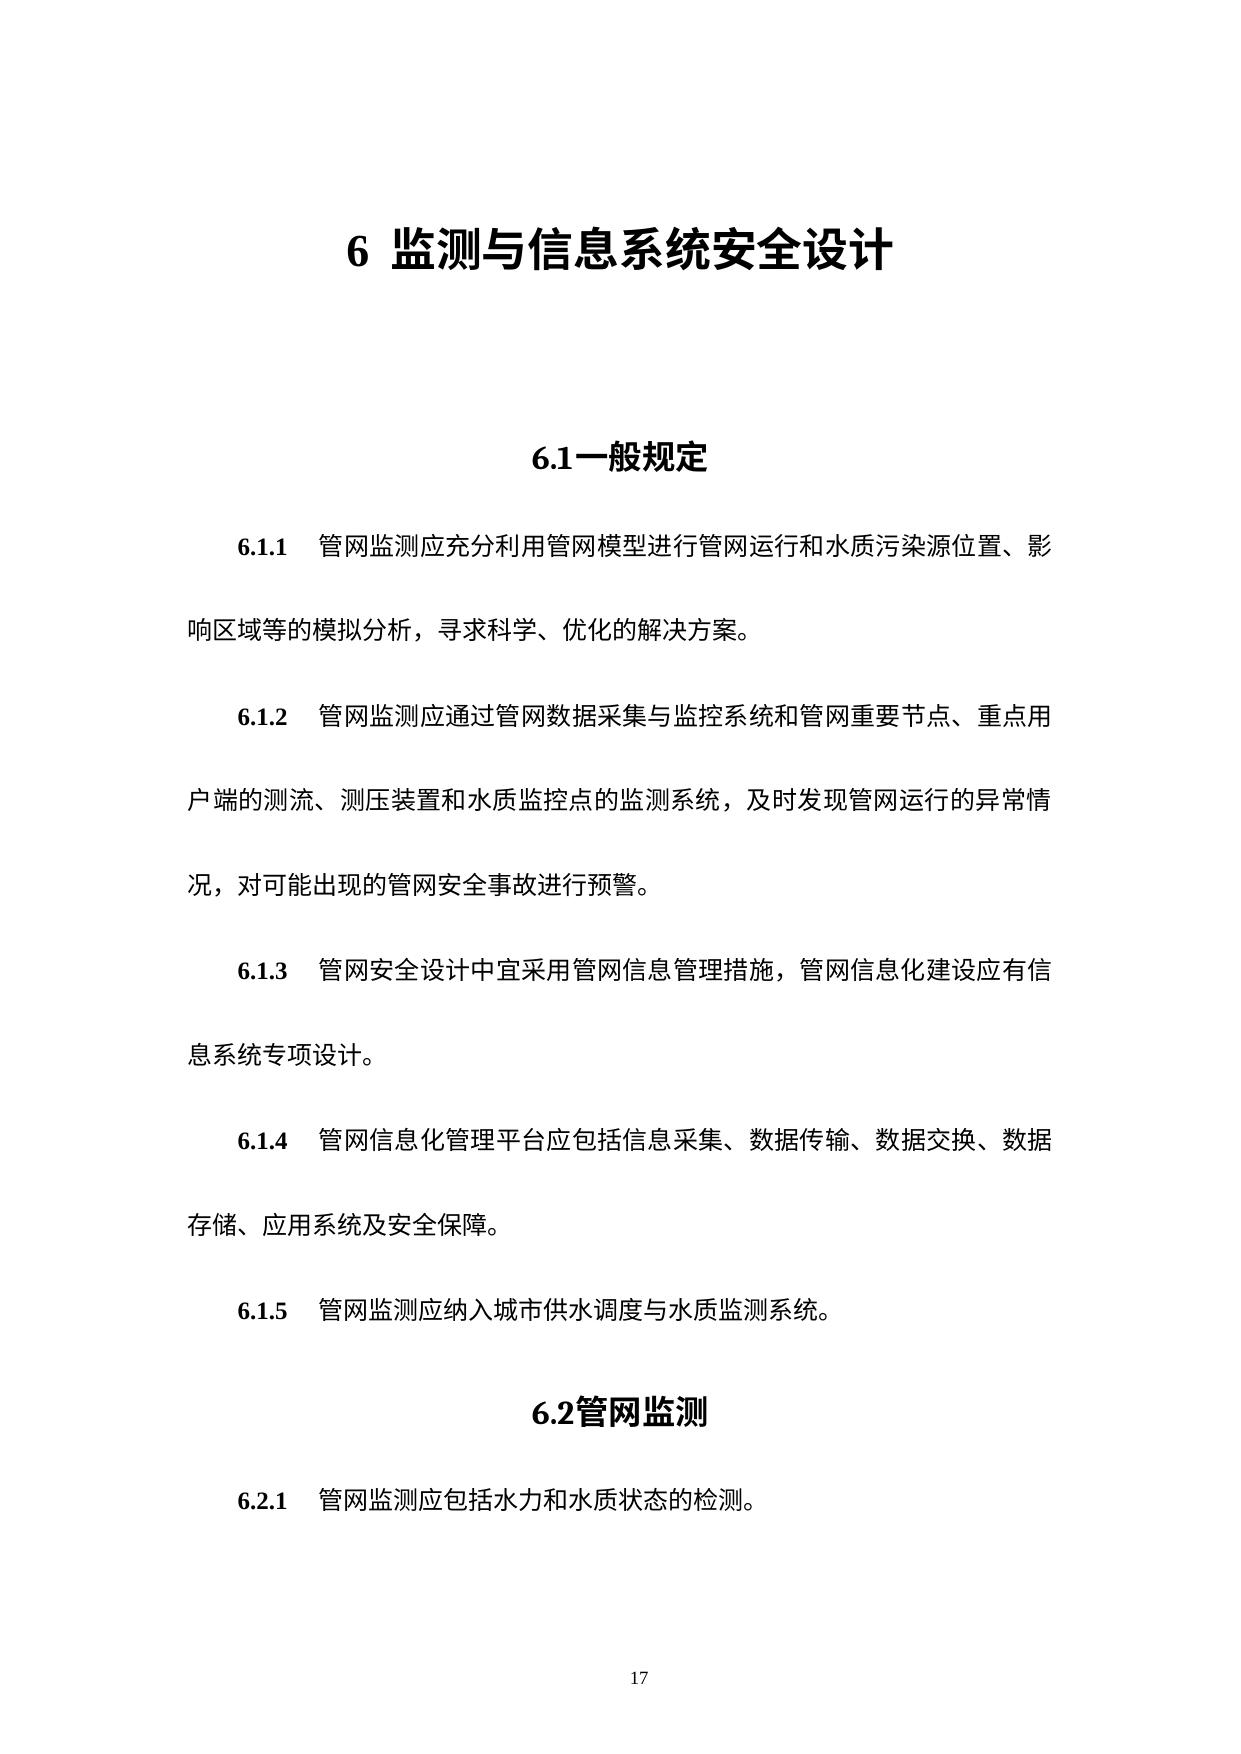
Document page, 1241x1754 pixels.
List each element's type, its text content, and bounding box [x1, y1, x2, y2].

list 管网监测应包括水力和水质状态的检测。 [187, 1466, 1053, 1531]
list 管网信息化管理平台应包括信息采集、数据传输、数据交换、数据存储、应用系统及安全保障。 [187, 1106, 1053, 1256]
list 管网安全设计中宜采用管网信息管理措施，管网信息化建设应有信息系统专项设计。 [187, 936, 1053, 1086]
subtitle 监测与信息系统安全设计 [187, 197, 1053, 295]
subtitle 管网监测 [187, 1377, 1053, 1442]
list 管网监测应充分利用管网模型进行管网运行和水质污染源位置、影响区域等的模拟分析，寻求科学、优化的解决方案。 [187, 512, 1053, 661]
list 管网监测应通过管网数据采集与监控系统和管网重要节点、重点用户端的测流、测压装置和水质监控点的监测系统，及时发现管网运行的异常情况，对可能出现的管网安全事故进行预警。 [187, 682, 1053, 916]
list 管网监测应纳入城市供水调度与水质监测系统。 [187, 1276, 1053, 1341]
subtitle 一般规定 [187, 423, 1053, 488]
